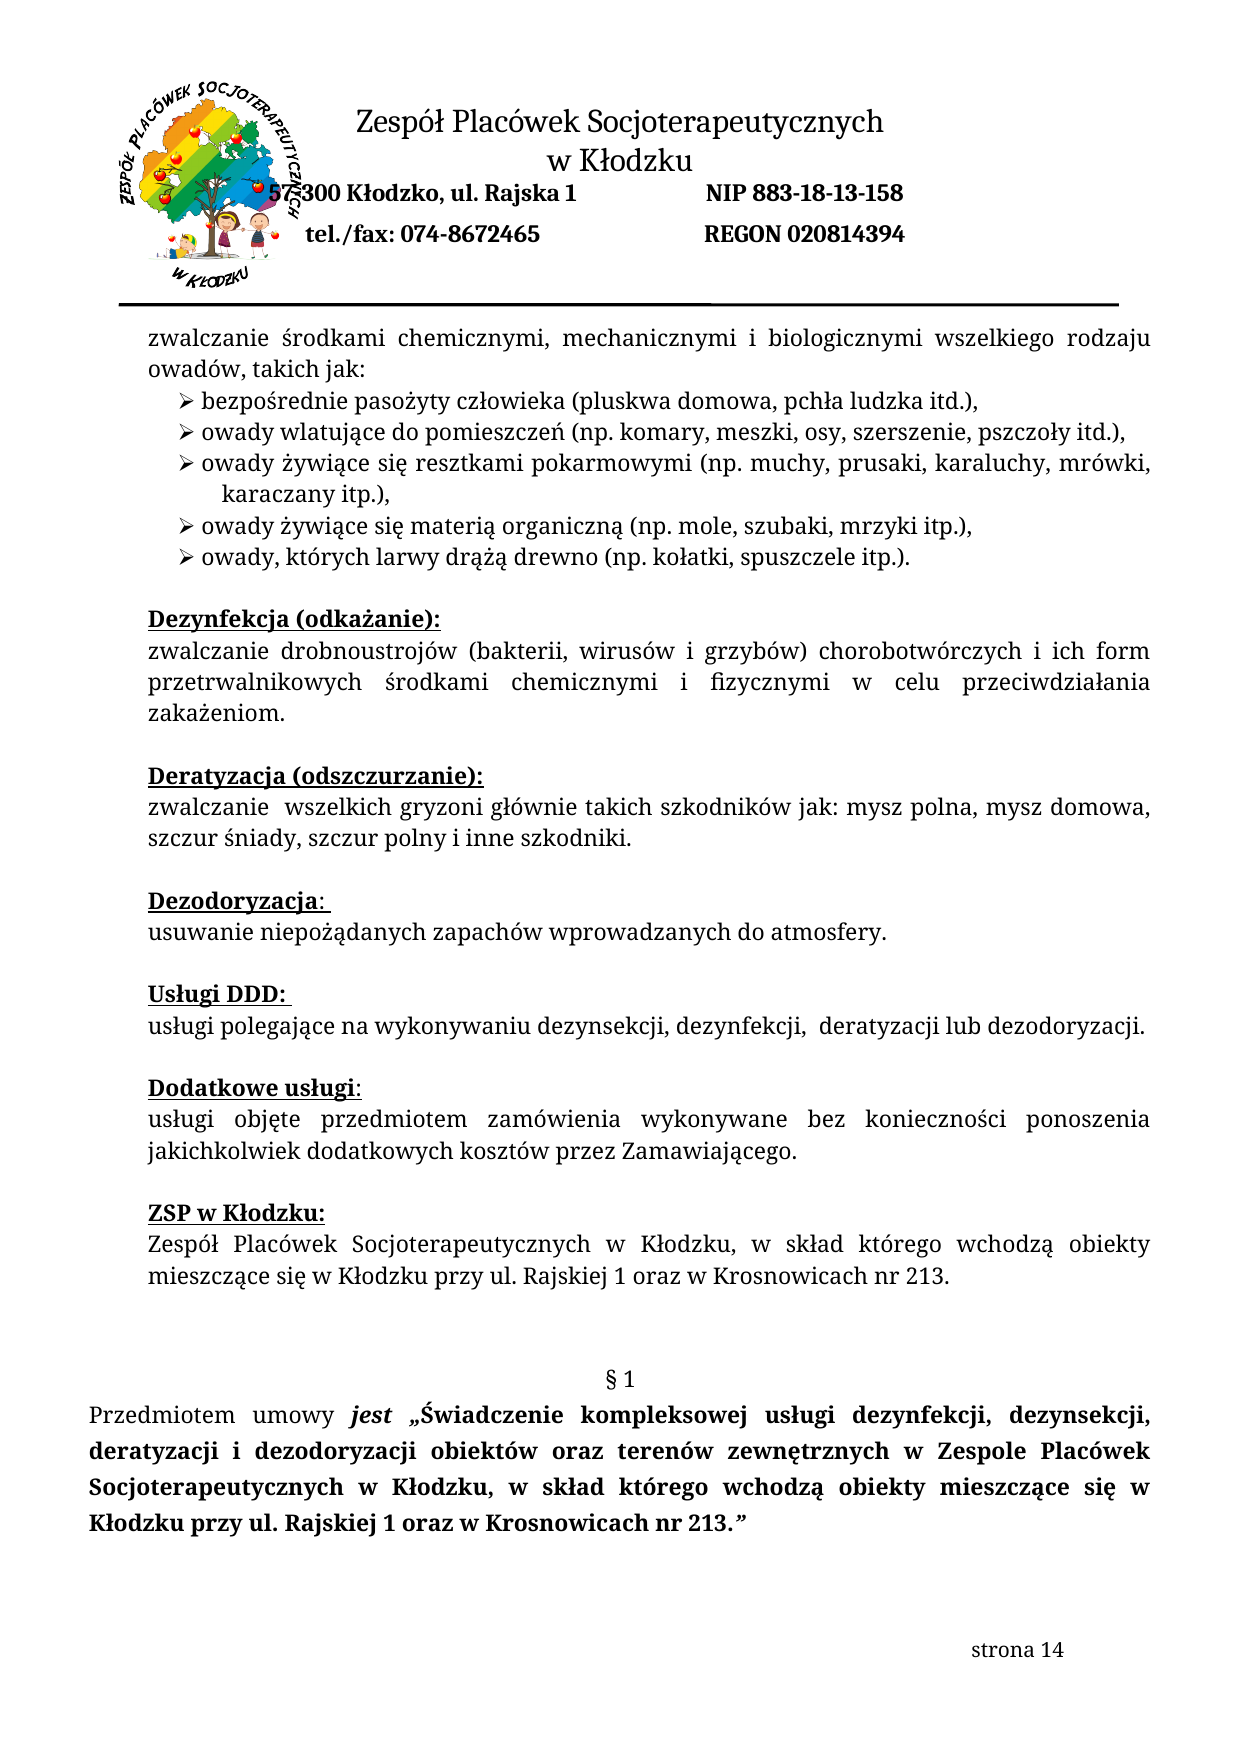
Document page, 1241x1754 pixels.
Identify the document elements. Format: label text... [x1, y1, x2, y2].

text Usługi DDD: [148, 978, 1152, 1009]
text Zespół Placówek Socjoterapeutycznych w Kłodzku, w skład którego wchodzą obiekty mieszczące się w Kłodzku przy ul. Rajskiej 1 oraz w Krosnowicach nr 213. [148, 1228, 1152, 1291]
text zwalczanie wszelkich gryzoni głównie takich szkodników jak: mysz polna, mysz domowa, szczur śniady, szczur polny i inne szkodniki. [148, 791, 1152, 853]
list owady żywiące się materią organiczną (np. mole, szubaki, mrzyki itp.), [177, 509, 1152, 541]
text Przedmiotem umowy jest „Świadczenie kompleksowej usługi dezynfekcji, dezynsekcji, deratyzacji i dezodoryzacji obiektów oraz terenów zewnętrznych w Zespole Placówek Socjoterapeutycznych w Kłodzku, w skład którego wchodzą obiekty mieszczące się w Kłodzku przy ul. Rajskiej 1 oraz w Krosnowicach nr 213.” [89, 1399, 1152, 1538]
text Dezodoryzacja: [148, 884, 1152, 916]
text Dodatkowe usługi: [148, 1072, 1152, 1103]
list owady żywiące się resztkami pokarmowymi (np. muchy, prusaki, karaluchy, mrówki, karaczany itp.), [177, 447, 1152, 509]
picture [118, 81, 302, 288]
text usługi objęte przedmiotem zamówienia wykonywane bez konieczności ponoszenia jakichkolwiek dodatkowych kosztów przez Zamawiającego. [148, 1103, 1152, 1166]
subtitle zwalczanie drobnoustrojów (bakterii, wirusów i grzybów) chorobotwórczych i ich form przetrwalnikowych środkami chemicznymi i fizycznymi w celu przeciwdziałania zakażeniom. [148, 634, 1152, 728]
text zwalczanie środkami chemicznymi, mechanicznymi i biologicznymi wszelkiego rodzaju owadów, takich jak: [148, 322, 1152, 384]
text ZSP w Kłodzku: [148, 1197, 1152, 1228]
list bezpośrednie pasożyty człowieka (pluskwa domowa, pchła ludzka itd.), [177, 384, 1152, 416]
text usługi polegające na wykonywaniu dezynsekcji, dezynfekcji, deratyzacji lub dezodoryzacji. [148, 1009, 1152, 1041]
list owady wlatujące do pomieszczeń (np. komary, meszki, osy, szerszenie, pszczoły itd.), [177, 416, 1152, 447]
text usuwanie niepożądanych zapachów wprowadzanych do atmosfery. [148, 916, 1152, 947]
text § 1 [89, 1363, 1152, 1394]
subtitle Dezynfekcja (odkażanie): [148, 603, 1152, 634]
list owady, których larwy drążą drewno (np. kołatki, spuszczele itp.). [177, 541, 1152, 572]
text Deratyzacja (odszczurzanie): [148, 759, 1152, 791]
